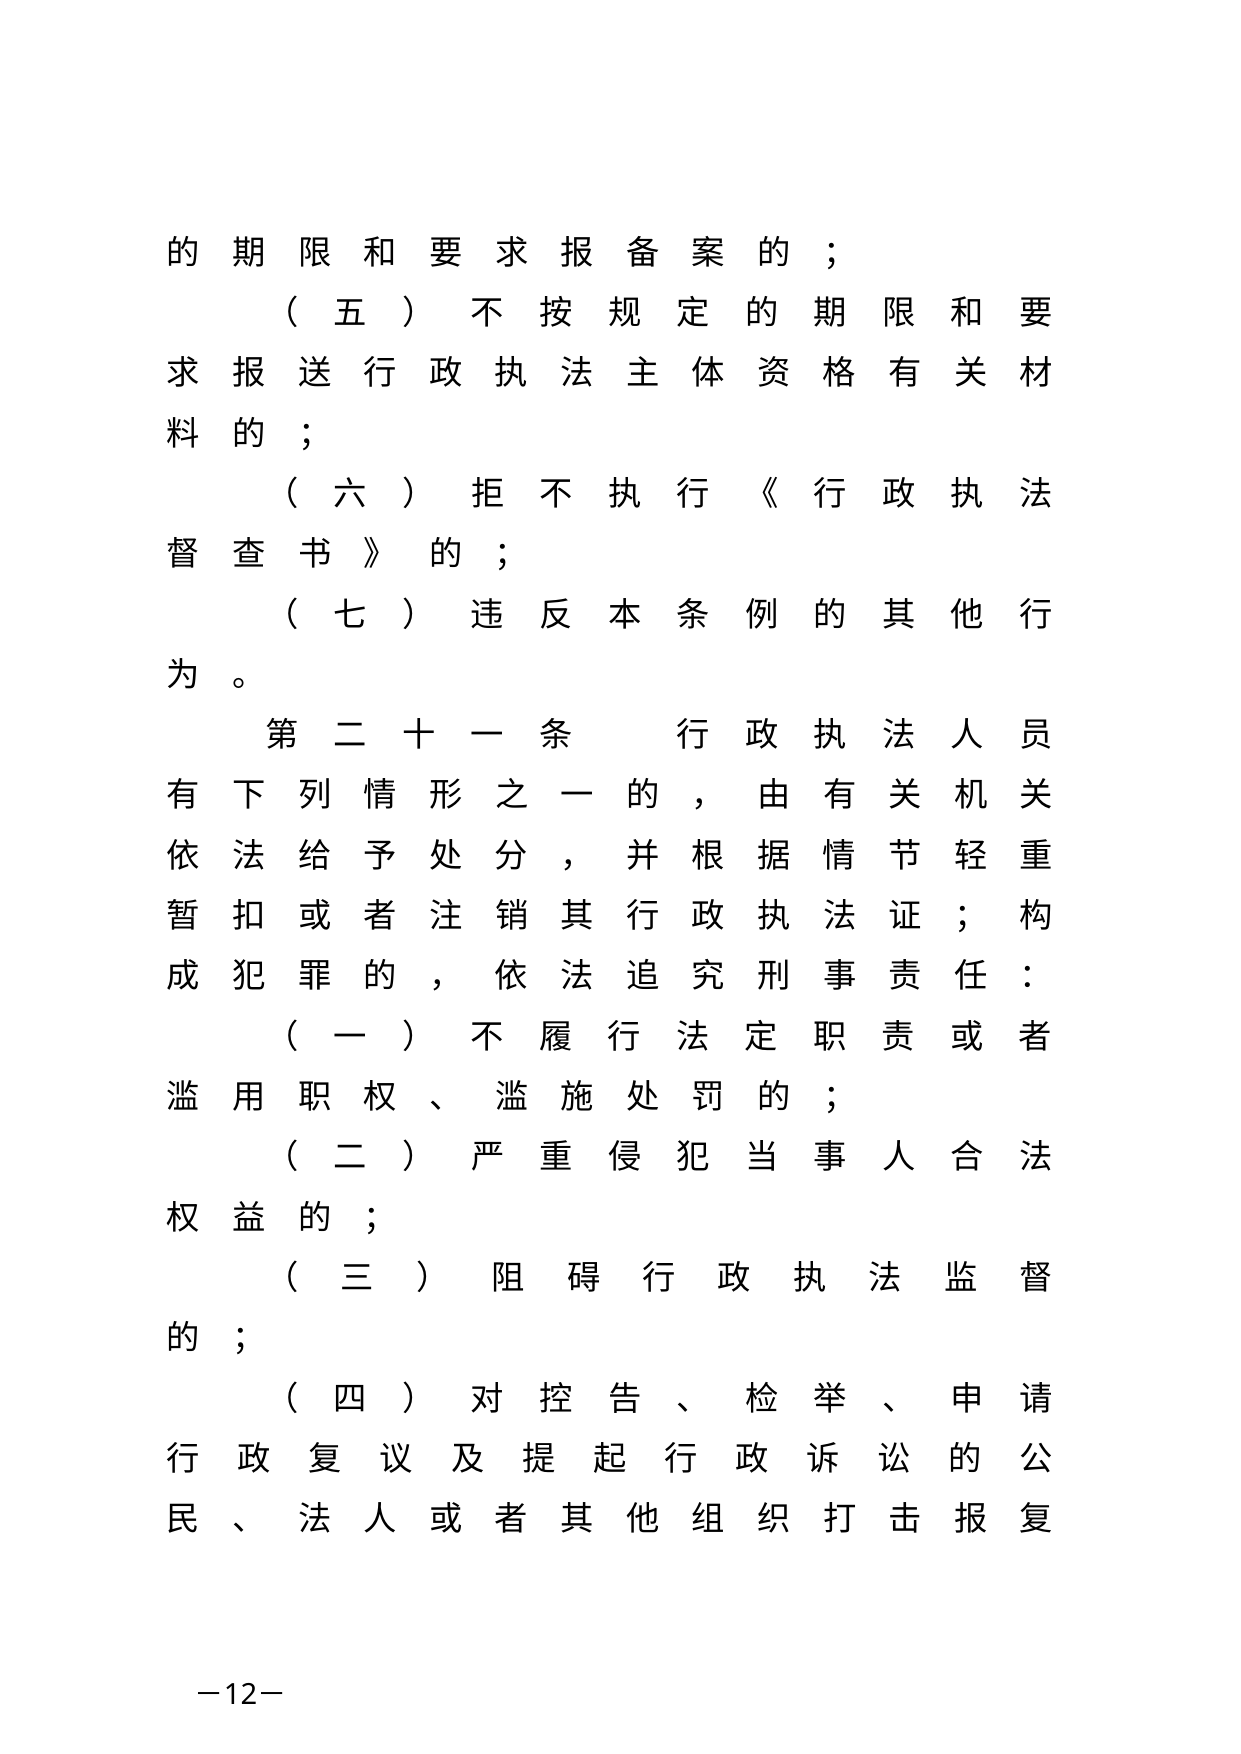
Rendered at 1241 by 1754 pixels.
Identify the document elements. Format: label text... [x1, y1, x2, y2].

text （一）不履行法定职责或者滥用职权、滥施处罚的； [167, 1003, 1085, 1124]
text （五）不按规定的期限和要求报送行政执法主体资格有关材料的； [167, 280, 1085, 461]
text （六）拒不执行《行政执法督查书》的； [167, 461, 1085, 581]
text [167, 1365, 1085, 1546]
text 第二十一条 行政执法人员有下列情形之一的，由有关机关依法给予处分，并根据情节轻重暂扣或者注销其行政执法证；构成犯罪的，依法追究刑事责任： [167, 702, 1085, 1003]
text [167, 219, 1085, 280]
text （七）违反本条例的其他行为。 [167, 581, 1085, 702]
text （二）严重侵犯当事人合法权益的； [167, 1124, 1085, 1245]
text （三）阻碍行政执法监督的； [167, 1245, 1085, 1365]
